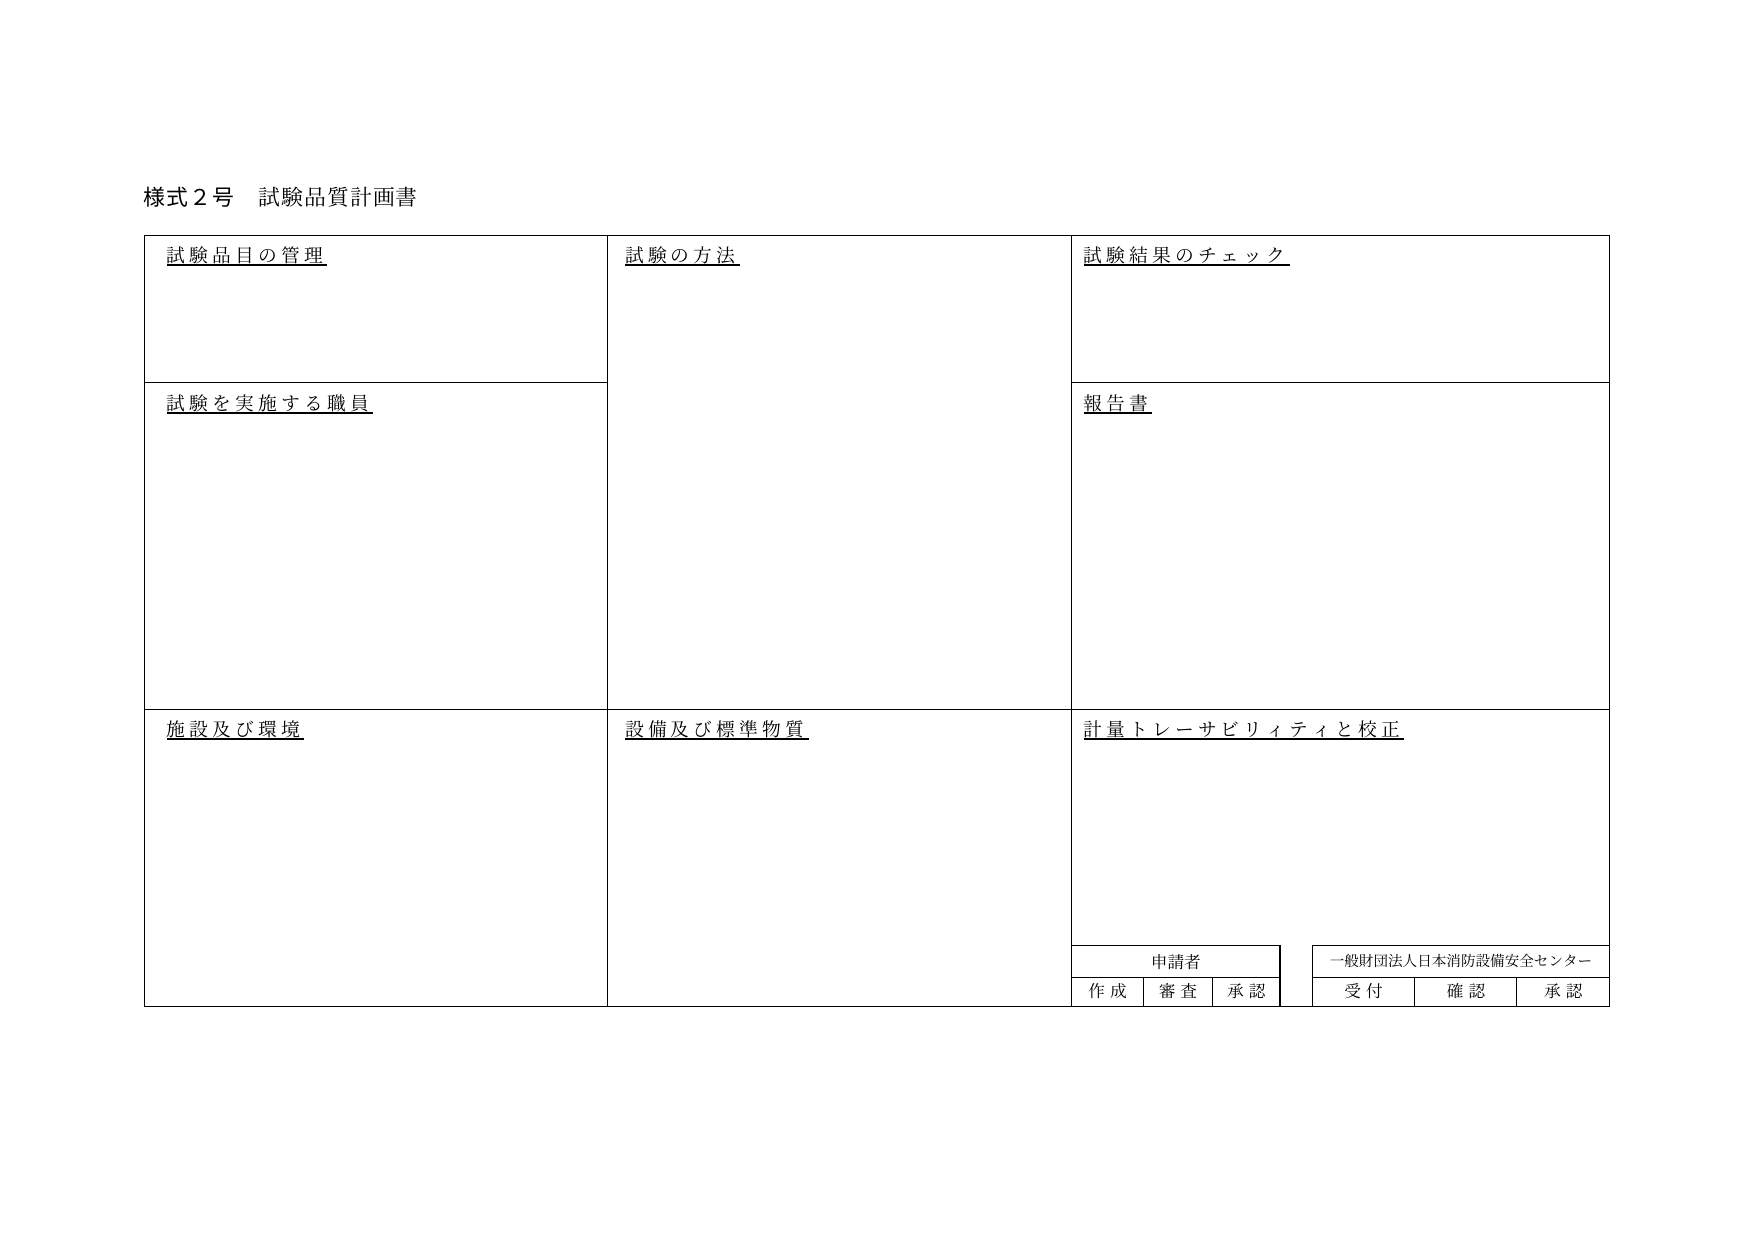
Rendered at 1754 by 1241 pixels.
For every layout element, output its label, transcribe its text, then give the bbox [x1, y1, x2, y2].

table_cell 報告書 [1072, 383, 1609, 708]
table_cell 確認 [1415, 978, 1516, 1006]
table_cell 申請者 [1072, 946, 1279, 977]
table_cell [1281, 945, 1312, 1006]
table_cell 試験を実施する職員 [145, 383, 607, 708]
table_header 試験結果のチェック [1072, 236, 1609, 382]
text 様式２号 試験品質計画書 [144, 177, 1667, 215]
table_cell 計量トレーサビリィティと校正 [1072, 710, 1609, 945]
table_cell 一般財団法人日本消防設備安全センター [1313, 946, 1609, 977]
table_header 試験の方法 [608, 236, 1071, 708]
table_cell 審査 [1144, 978, 1212, 1006]
table_cell 施設及び環境 [145, 710, 607, 1006]
table_header 試験品目の管理 [145, 236, 607, 382]
table_cell 設備及び標準物質 [608, 710, 1071, 1006]
table_cell 受付 [1313, 978, 1414, 1006]
table_cell 承認 [1517, 978, 1609, 1006]
table_cell 作成 [1072, 978, 1143, 1006]
table_cell 承認 [1213, 978, 1279, 1006]
